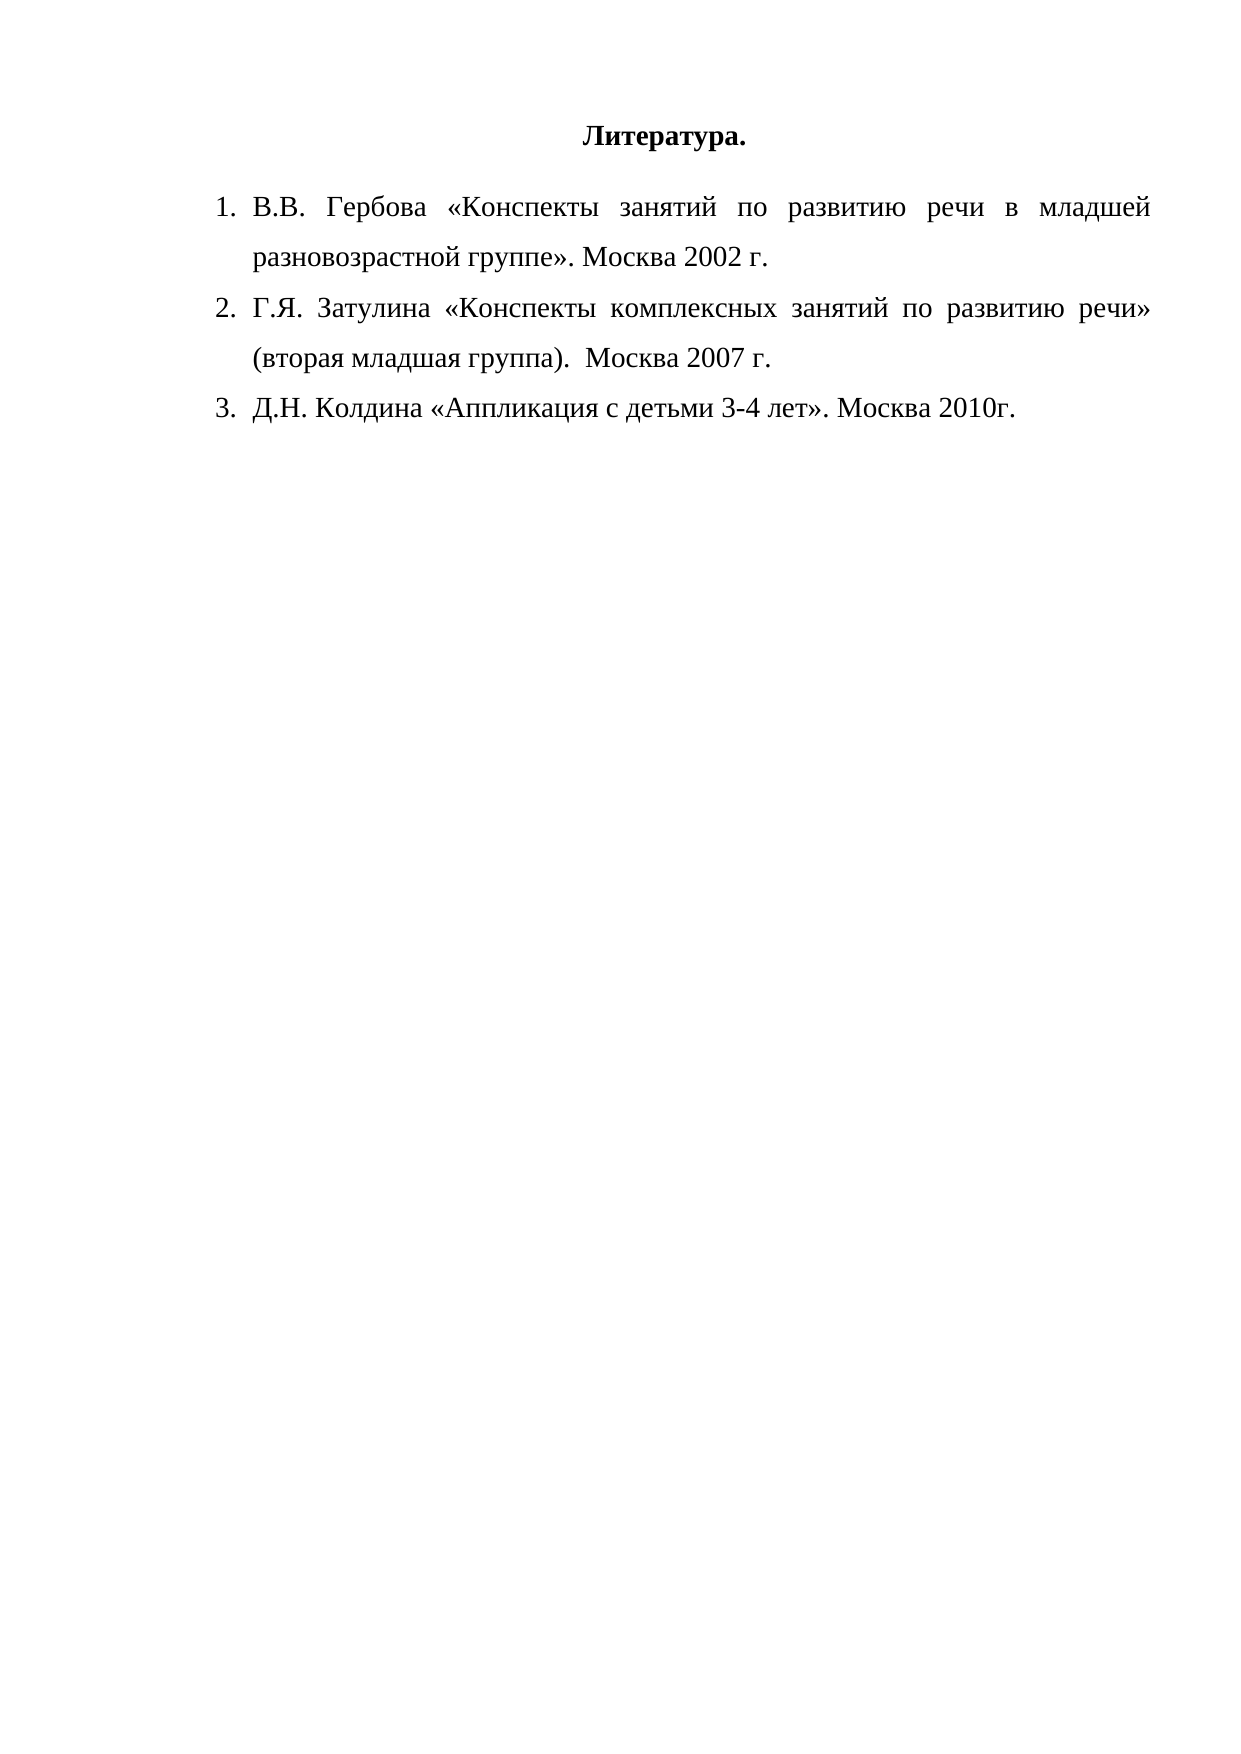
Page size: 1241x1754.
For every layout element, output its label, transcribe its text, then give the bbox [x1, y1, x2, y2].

list Г.Я. Затулина «Конспекты комплексных занятий по развитию речи» (вторая младшая группа). Москва 2007 г. [215, 290, 1152, 374]
text Литература. [177, 118, 1152, 152]
list Д.Н. Колдина «Аппликация с детьми 3-4 лет». Москва 2010г. [215, 391, 1152, 424]
list В.В. Гербова «Конспекты занятий по развитию речи в младшей разновозрастной группе». Москва 2002 г. [215, 189, 1152, 273]
